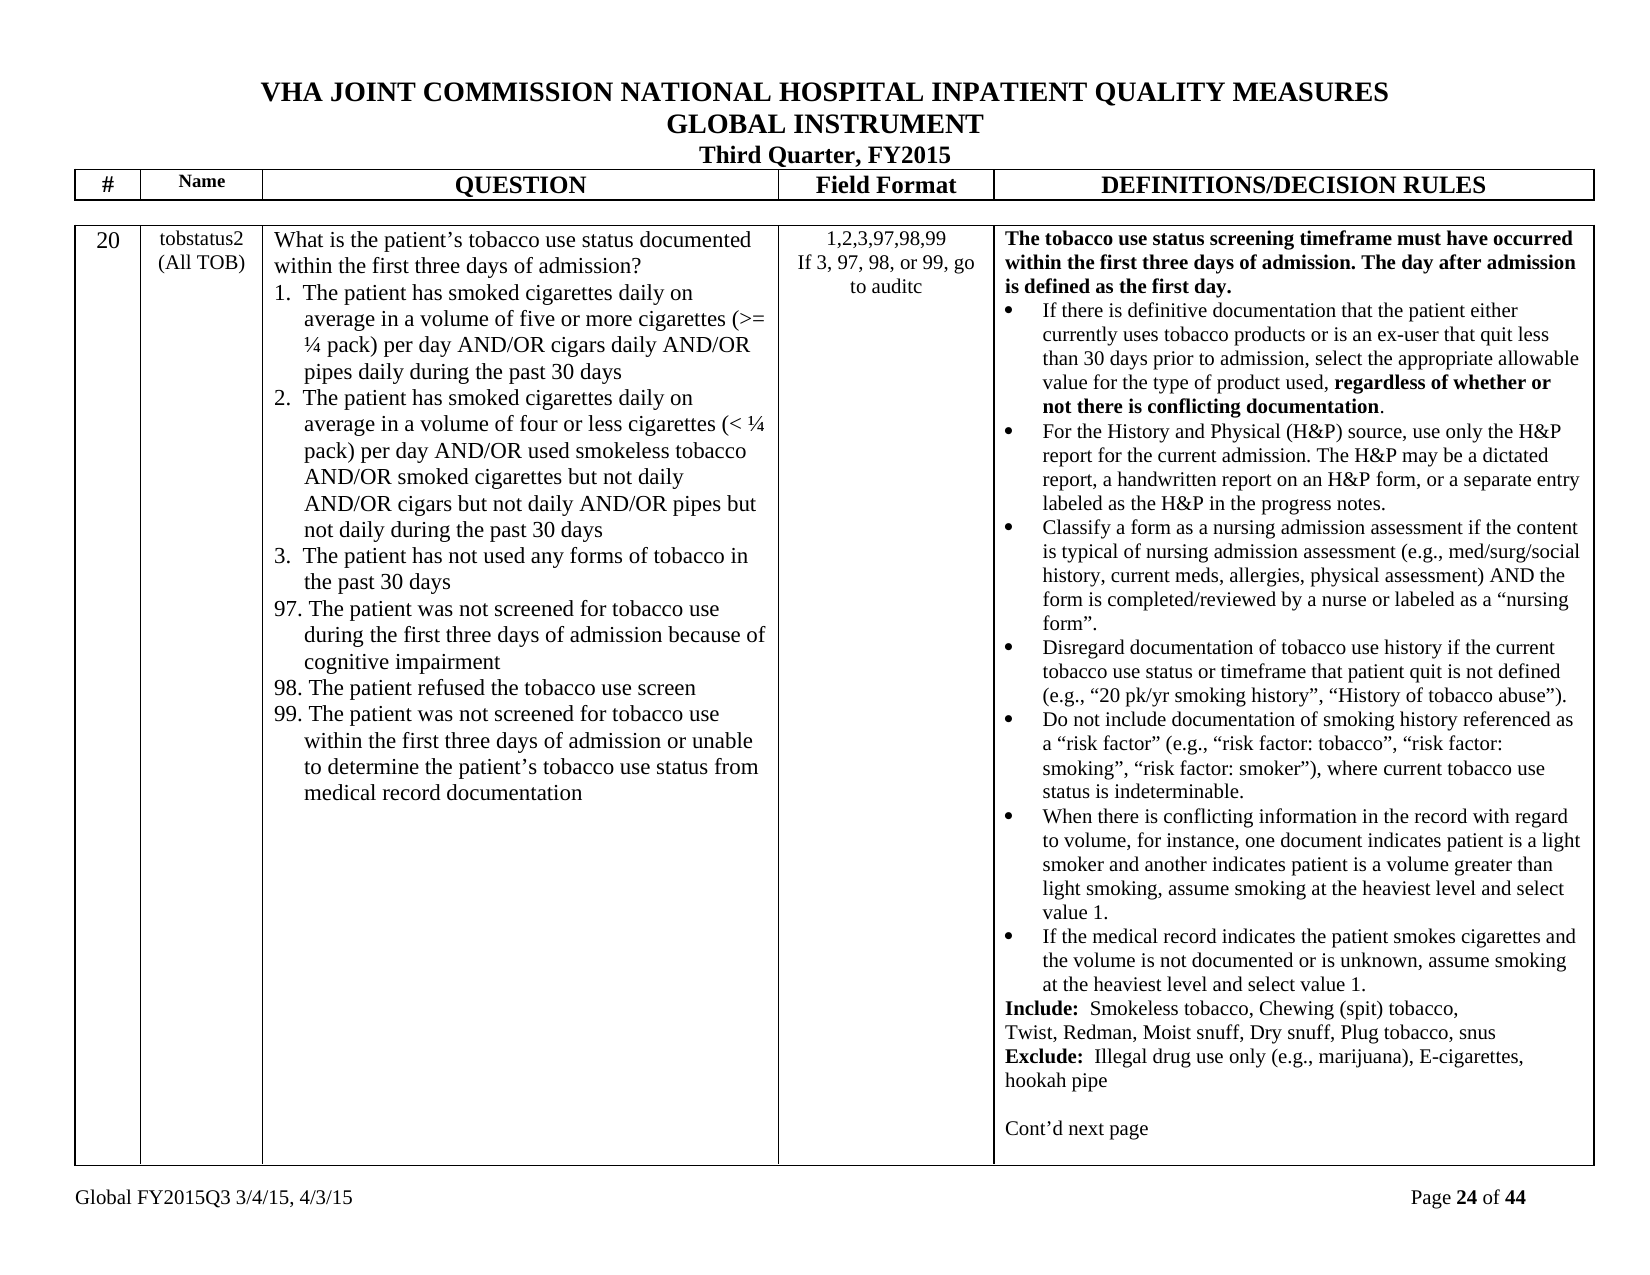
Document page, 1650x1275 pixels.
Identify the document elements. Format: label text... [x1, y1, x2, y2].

table_cell The tobacco use status screening timeframe must have occurred within the first three days of admission. The day after admission is defined as the first day. If there is definitive documentation that the patient either currently uses tobacco products or is an ex-user that quit less than 30 days prior to admission, select the appropriate allowable value for the type of product used, regardless of whether or not there is conflicting documentation. For the History and Physical (H&P) source, use only the H&P report for the current admission. The H&P may be a dictated report, a handwritten report on an H&P form, or a separate entry labeled as the H&P in the progress notes. Classify a form as a nursing admission assessment if the content is typical of nursing admission assessment (e.g., med/surg/social history, current meds, allergies, physical assessment) AND the form is completed/reviewed by a nurse or labeled as a “nursing form”. Disregard documentation of tobacco use history if the current tobacco use status or timeframe that patient quit is not defined (e.g., “20 pk/yr smoking history”, “History of tobacco abuse”). Do not include documentation of smoking history referenced as a “risk factor” (e.g., “risk factor: tobacco”, “risk factor: smoking”, “risk factor: smoker”), where current tobacco use status is indeterminable. When there is conflicting information in the record with regard to volume, for instance, one document indicates patient is a light smoker and another indicates patient is a volume greater than light smoking, assume smoking at the heaviest level and select value 1. If the medical record indicates the patient smokes cigarettes and the volume is not documented or is unknown, assume smoking at the heaviest level and select value 1. Include: Smokeless tobacco, Chewing (spit) tobacco, Twist, Redman, Moist snuff, Dry snuff, Plug tobacco, snus Exclude: Illegal drug use only (e.g., marijuana), E-cigarettes, hookah pipe Cont’d next page [995, 226, 1593, 1164]
table_cell 20 [76, 226, 140, 1164]
table_cell What is the patient’s tobacco use status documented within the first three days of admission? 1. The patient has smoked cigarettes daily on average in a volume of five or more cigarettes (>= ¼ pack) per day AND/OR cigars daily AND/OR pipes daily during the past 30 days 2. The patient has smoked cigarettes daily on average in a volume of four or less cigarettes (< ¼ pack) per day AND/OR used smokeless tobacco AND/OR smoked cigarettes but not daily AND/OR cigars but not daily AND/OR pipes but not daily during the past 30 days 3. The patient has not used any forms of tobacco in the past 30 days 97. The patient was not screened for tobacco use during the first three days of admission because of cognitive impairment 98. The patient refused the tobacco use screen 99. The patient was not screened for tobacco use within the first three days of admission or unable to determine the patient’s tobacco use status from medical record documentation [263, 226, 778, 1164]
table_cell tobstatus2 (All TOB) [141, 226, 262, 1164]
table_cell 1,2,3,97,98,99 If 3, 97, 98, or 99, go to auditc [779, 226, 993, 1164]
